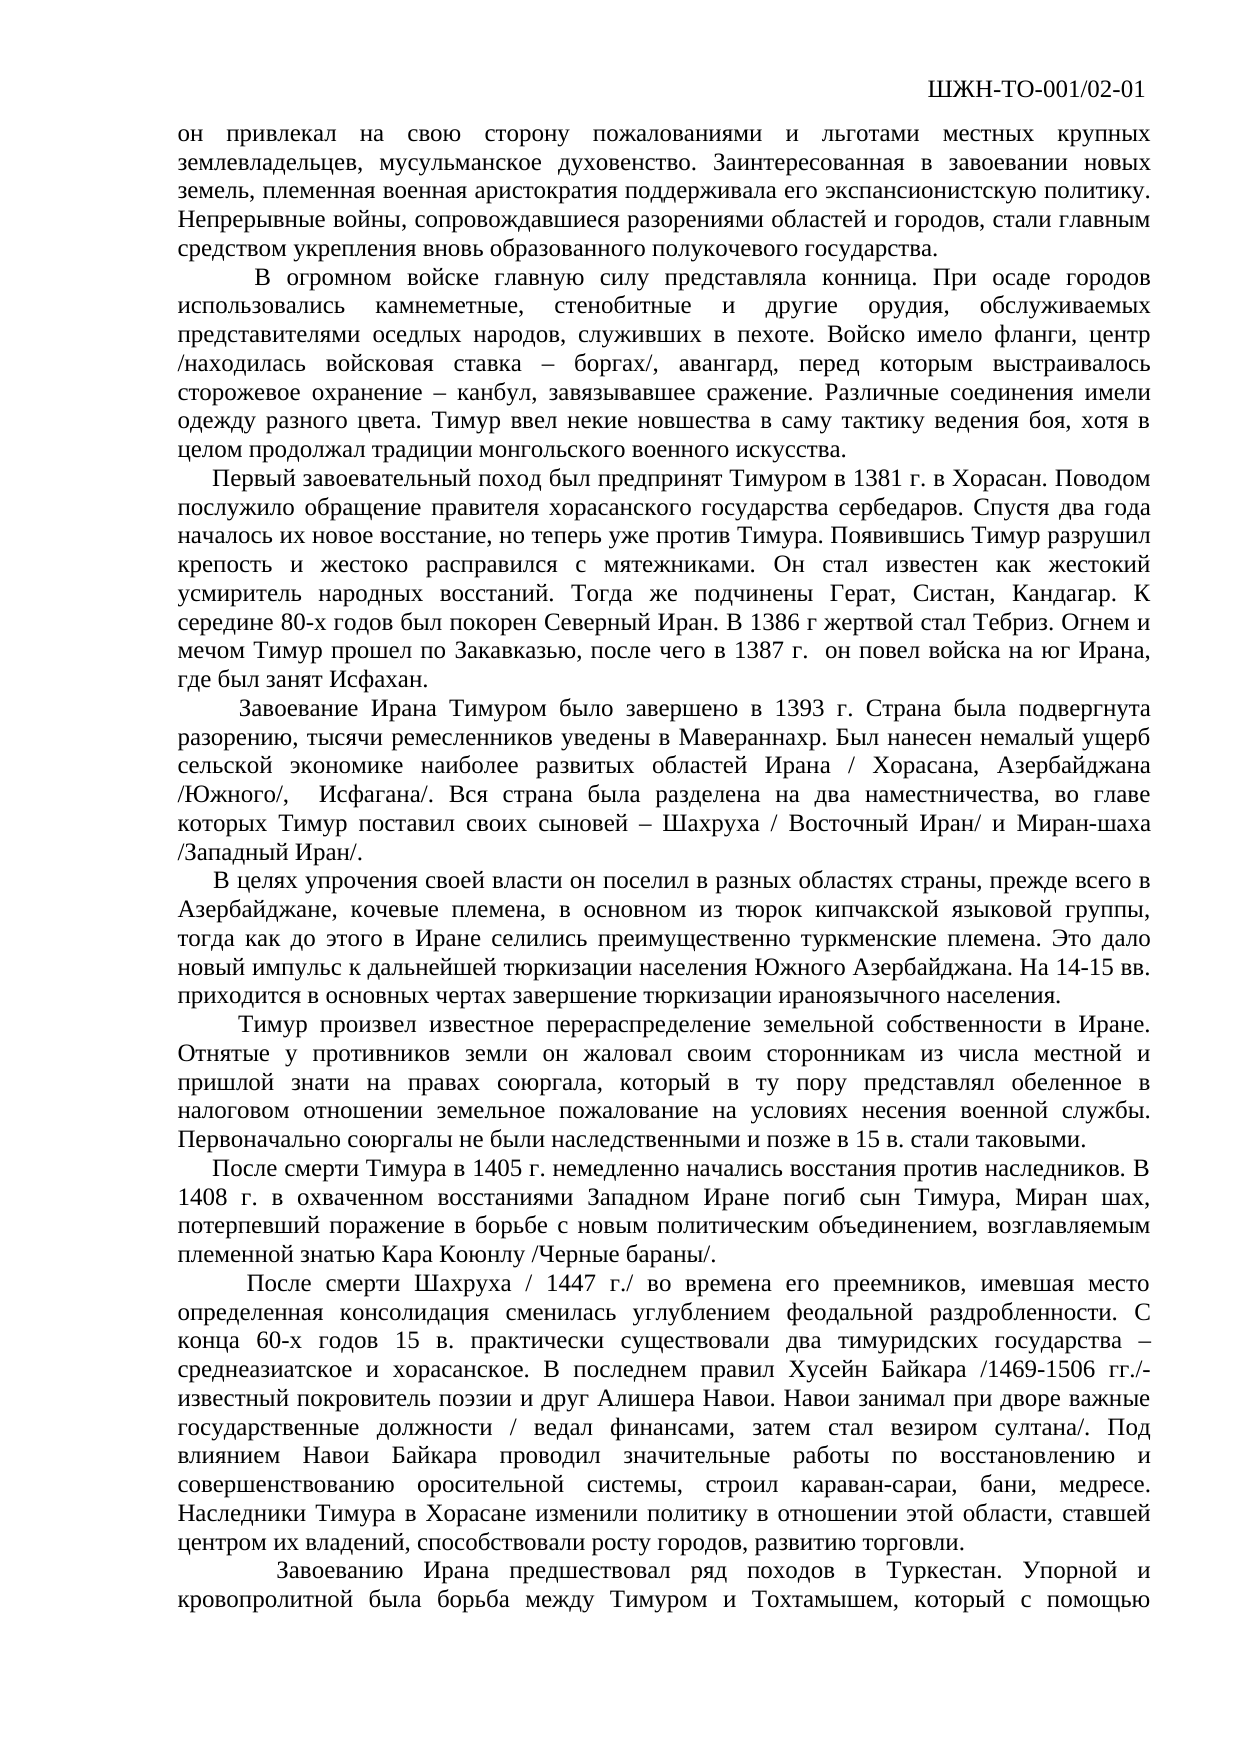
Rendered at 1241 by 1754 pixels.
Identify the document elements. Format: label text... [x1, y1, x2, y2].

text После смерти Шахруха / ./ во времена его преемников, имевшая место определенная консолидация сменилась углублением феодальной раздробленности. С конца 60-х годов 15 в. практически существовали два тимуридских государства – среднеазиатское и хорасанское. В последнем правил Хусейн Байкара /1469-1506 гг./-известный покровитель поэзии и друг Алишера Навои. Навои занимал при дворе важные государственные должности / ведал финансами, затем стал везиром султана/. Под влиянием Навои Байкара проводил значительные работы по восстановлению и совершенствованию оросительной системы, строил караван-сараи, бани, медресе. Наследники Тимура в Хорасане изменили политику в отношении этой области, ставшей центром их владений, способствовали росту городов, развитию торговли. [177, 1268, 1152, 1556]
text В огромном войске главную силу представляла конница. При осаде городов использовались камнеметные, стенобитные и другие орудия, обслуживаемых представителями оседлых народов, служивших в пехоте. Войско имело фланги, центр /находилась войсковая ставка – боргах/, авангард, перед которым выстраивалось сторожевое охранение – канбул, завязывавшее сражение. Различные соединения имели одежду разного цвета. Тимур ввел некие новшества в саму тактику ведения боя, хотя в целом продолжал традиции монгольского военного искусства. [177, 262, 1152, 463]
text Тимур произвел известное перераспределение земельной собственности в Иране. Отнятые у противников земли он жаловал своим сторонникам из числа местной и пришлой знати на правах союргала, который в ту пору представлял обеленное в налоговом отношении земельное пожалование на условиях несения военной службы. Первоначально союргалы не были наследственными и позже в 15 в. стали таковыми. [177, 1009, 1152, 1153]
text Первый завоевательный поход был предпринят Тимуром в . в Хорасан. Поводом послужило обращение правителя хорасанского государства сербедаров. Спустя два года началось их новое восстание, но теперь уже против Тимура. Появившись Тимур разрушил крепость и жестоко расправился с мятежниками. Он стал известен как жестокий усмиритель народных восстаний. Тогда же подчинены Герат, Систан, Кандагар. К середине 80-х годов был покорен Северный Иран. В жертвой стал Тебриз. Огнем и мечом Тимур прошел по Закавказью, после чего в . он повел войска на юг Ирана, где был занят Исфахан. [177, 463, 1152, 693]
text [177, 1556, 1152, 1613]
text В целях упрочения своей власти он поселил в разных областях страны, прежде всего в Азербайджане, кочевые племена, в основном из тюрок кипчакской языковой группы, тогда как до этого в Иране селились преимущественно туркменские племена. Это дало новый импульс к дальнейшей тюркизации населения Южного Азербайджана. На 14-15 вв. приходится в основных чертах завершение тюркизации ираноязычного населения. [177, 866, 1152, 1009]
text После смерти Тимура в . немедленно начались восстания против наследников. В . в охваченном восстаниями Западном Иране погиб сын Тимура, Миран шах, потерпевший поражение в борьбе с новым политическим объединением, возглавляемым племенной знатью Кара Коюнлу /Черные бараны/. [177, 1153, 1152, 1268]
text Завоевание Ирана Тимуром было завершено в . Страна была подвергнута разорению, тысячи ремесленников уведены в Мавераннахр. Был нанесен немалый ущерб сельской экономике наиболее развитых областей Ирана / Хорасана, Азербайджана /Южного/, Исфагана/. Вся страна была разделена на два наместничества, во главе которых Тимур поставил своих сыновей – Шахруха / Восточный Иран/ и Миран-шаха /Западный Иран/. [177, 693, 1152, 866]
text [177, 118, 1152, 262]
